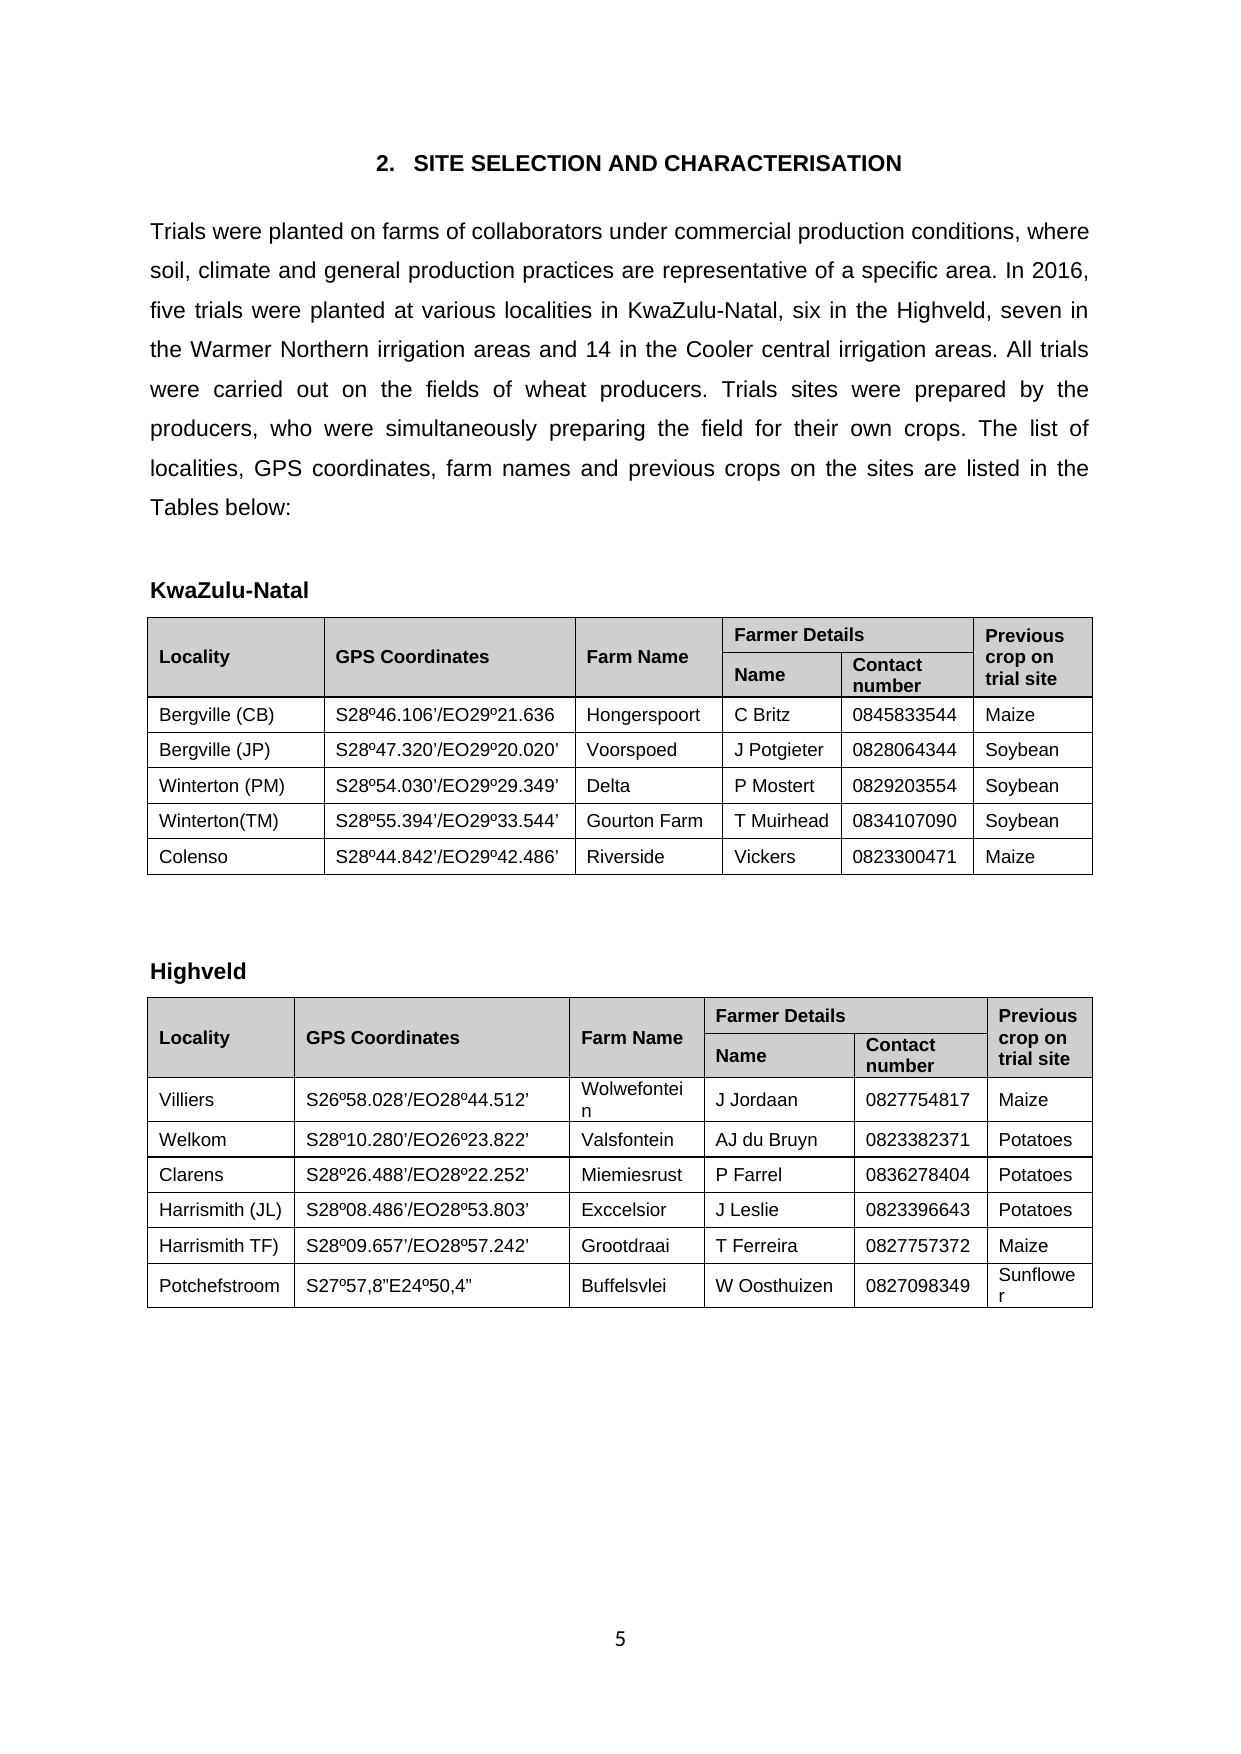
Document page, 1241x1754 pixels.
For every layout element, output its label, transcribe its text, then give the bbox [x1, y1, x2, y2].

table_cell S28º08.486’/EO28º53.803’ [295, 1193, 569, 1227]
table_cell 0823382371 [855, 1122, 987, 1156]
table_cell Wolwefontein [570, 1078, 704, 1121]
table_cell Contact number [855, 1034, 987, 1077]
table_cell S28º55.394’/EO29º33.544’ [325, 804, 575, 838]
table_cell 0827098349 [855, 1264, 987, 1307]
table_cell 0834107090 [842, 804, 973, 838]
table_cell S28º47.320’/EO29º20.020’ [325, 733, 575, 767]
table_cell Bergville (CB) [148, 698, 324, 732]
table_cell Harrismith (JL) [148, 1193, 294, 1227]
table_cell Gourton Farm [576, 804, 722, 838]
table_header GPS Coordinates [325, 618, 575, 696]
table_cell S26º58.028’/EO28º44.512’ [295, 1078, 569, 1121]
table_cell Colenso [148, 839, 324, 873]
table_cell Winterton(TM) [148, 804, 324, 838]
table_header Farm Name [570, 998, 704, 1077]
table_cell Welkom [148, 1122, 294, 1156]
table_cell S28º09.657’/EO28º57.242’ [295, 1228, 569, 1263]
table_cell Contact number [842, 653, 973, 696]
table_cell P Farrel [705, 1158, 854, 1192]
table_header Farmer Details [705, 998, 987, 1033]
text KwaZulu-Natal [150, 577, 1090, 604]
table_cell Maize [988, 1078, 1092, 1121]
table_cell J Potgieter [723, 733, 841, 767]
table_cell W Oosthuizen [705, 1264, 854, 1307]
table_cell Miemiesrust [570, 1158, 704, 1192]
table_header Farm Name [576, 618, 722, 696]
table_cell Buffelsvlei [570, 1264, 704, 1307]
list SITE SELECTION AND CHARACTERISATION [187, 150, 1090, 176]
table_cell Potchefstroom [148, 1264, 294, 1307]
table_cell S28º10.280’/EO26º23.822’ [295, 1122, 569, 1156]
table_cell Harrismith TF) [148, 1228, 294, 1263]
table_header Previous crop on trial site [988, 998, 1092, 1077]
table_cell Soybean [974, 804, 1092, 838]
table_cell AJ du Bruyn [705, 1122, 854, 1156]
table_cell J Jordaan [705, 1078, 854, 1121]
table_cell J Leslie [705, 1193, 854, 1227]
table_cell Hongerspoort [576, 698, 722, 732]
table_cell Grootdraai [570, 1228, 704, 1263]
table_cell 0829203554 [842, 768, 973, 803]
table_cell 0827757372 [855, 1228, 987, 1263]
table_cell Maize [974, 839, 1092, 873]
text Trials were planted on farms of collaborators under commercial production conditions, where soil, climate and general production practices are representative of a specific area. In 2016, five trials were planted at various localities in KwaZulu-Natal, six in the Highveld, seven in the Warmer Northern irrigation areas and 14 in the Cooler central irrigation areas. All trials were carried out on the fields of wheat producers. Trials sites were prepared by the producers, who were simultaneously preparing the field for their own crops. The list of localities, GPS coordinates, farm names and previous crops on the sites are listed in the Tables below: [150, 218, 1090, 521]
table_cell C Britz [723, 698, 841, 732]
table_cell S28º44.842’/EO29º42.486’ [325, 839, 575, 873]
table_cell S28º54.030’/EO29º29.349’ [325, 768, 575, 803]
table_cell Valsfontein [570, 1122, 704, 1156]
table_cell Villiers [148, 1078, 294, 1121]
table_cell 0823396643 [855, 1193, 987, 1227]
table_cell Maize [988, 1228, 1092, 1263]
table_cell Potatoes [988, 1122, 1092, 1156]
table_cell Soybean [974, 768, 1092, 803]
table_cell 0823300471 [842, 839, 973, 873]
table_cell Delta [576, 768, 722, 803]
table_cell Exccelsior [570, 1193, 704, 1227]
table_cell Vickers [723, 839, 841, 873]
table_cell T Muirhead [723, 804, 841, 838]
table_cell Name [705, 1034, 854, 1077]
table_cell Potatoes [988, 1193, 1092, 1227]
text Highveld [150, 958, 1090, 984]
table_cell S28º26.488’/EO28º22.252’ [295, 1158, 569, 1192]
table_cell 0827754817 [855, 1078, 987, 1121]
table_cell Riverside [576, 839, 722, 873]
table_cell 0828064344 [842, 733, 973, 767]
table_header Locality [148, 998, 294, 1077]
table_header Previous crop on trial site [974, 618, 1092, 696]
table_cell Soybean [974, 733, 1092, 767]
table_cell S27º57,8”E24º50,4” [295, 1264, 569, 1307]
table_cell 0845833544 [842, 698, 973, 732]
table_cell S28º46.106’/EO29º21.636 [325, 698, 575, 732]
table_cell Maize [974, 698, 1092, 732]
table_header Farmer Details [723, 618, 973, 652]
table_cell T Ferreira [705, 1228, 854, 1263]
table_cell 0836278404 [855, 1158, 987, 1192]
table_cell Voorspoed [576, 733, 722, 767]
table_cell Clarens [148, 1158, 294, 1192]
table_cell Name [723, 653, 841, 696]
table_header GPS Coordinates [295, 998, 569, 1077]
table_cell Sunflower [988, 1264, 1092, 1307]
table_cell Bergville (JP) [148, 733, 324, 767]
table_header Locality [148, 618, 324, 696]
table_cell Winterton (PM) [148, 768, 324, 803]
table_cell P Mostert [723, 768, 841, 803]
table_cell Potatoes [988, 1158, 1092, 1192]
